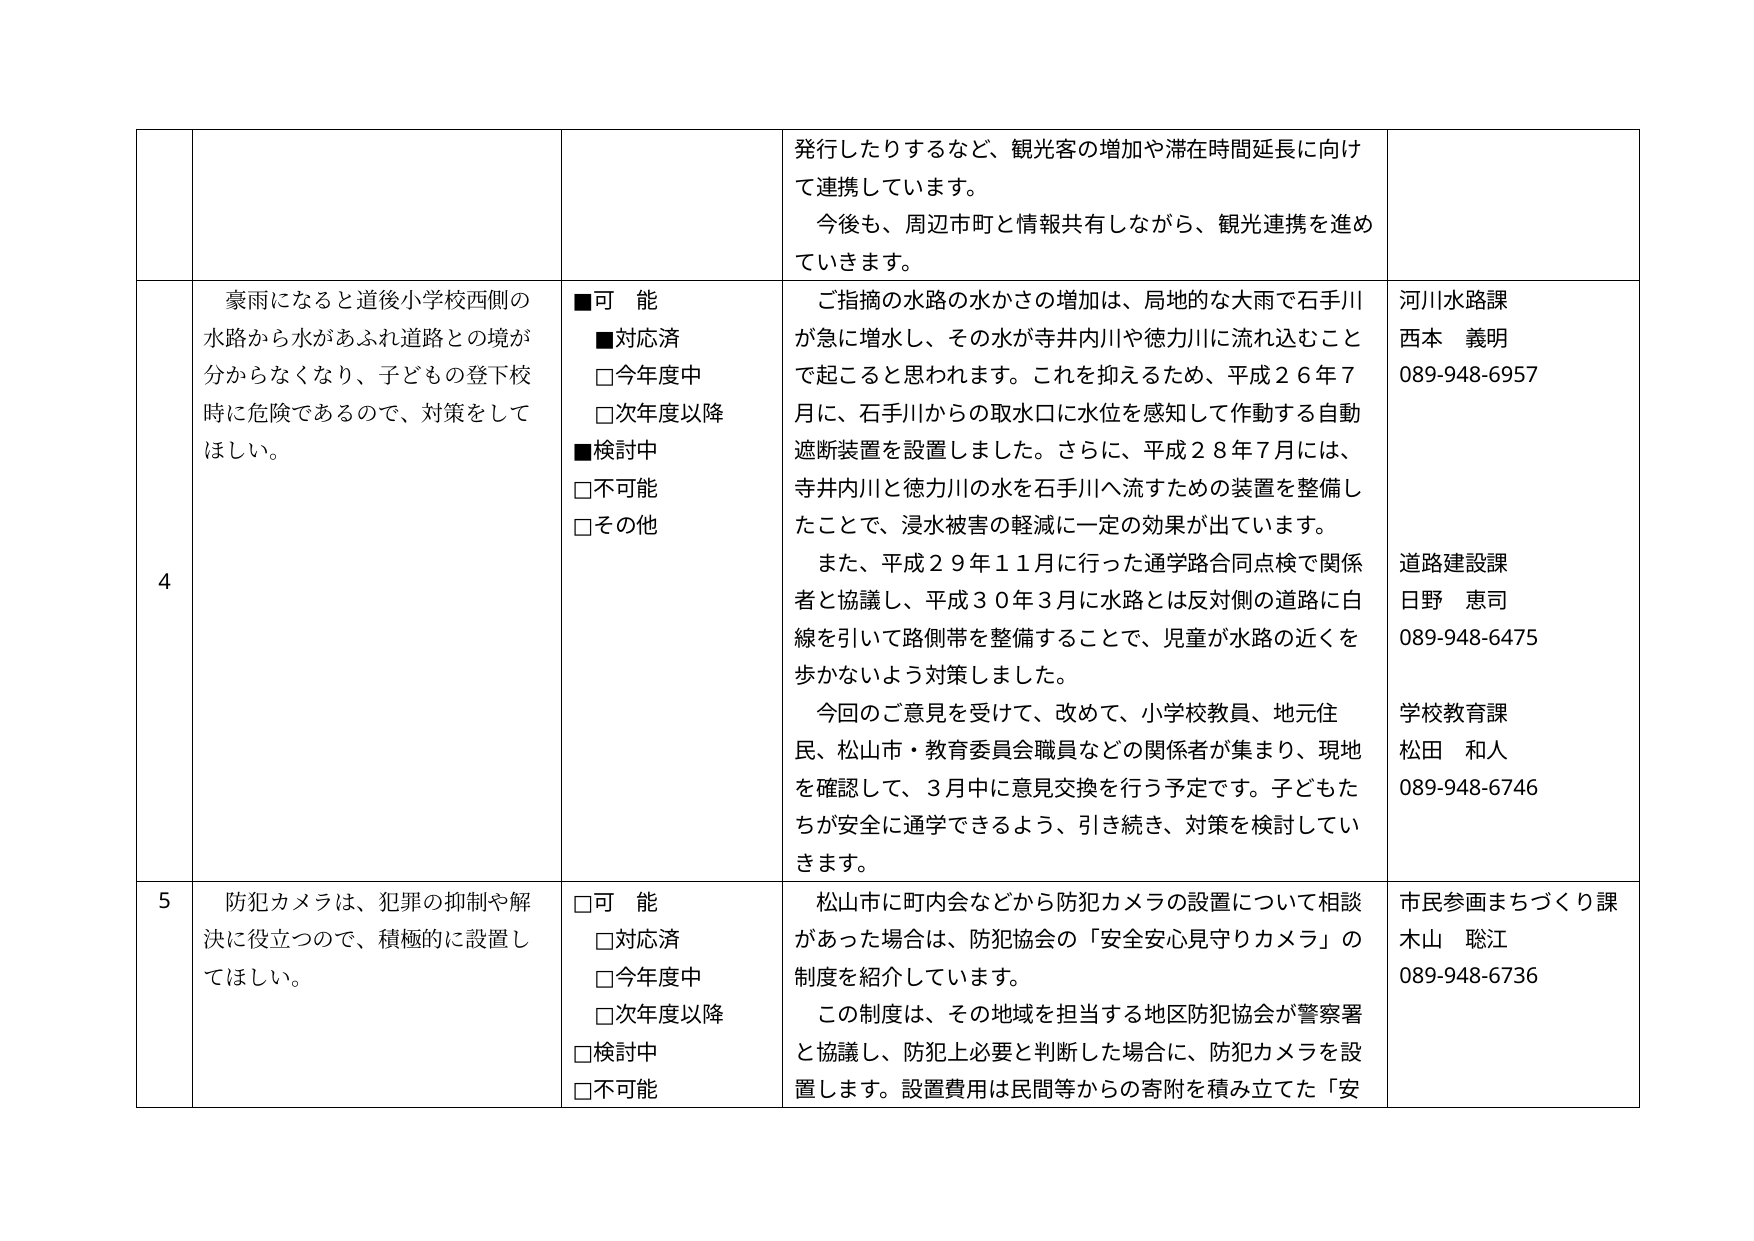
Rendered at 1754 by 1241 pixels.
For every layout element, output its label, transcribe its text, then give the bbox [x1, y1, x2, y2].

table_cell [562, 130, 782, 279]
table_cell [562, 882, 782, 1107]
table_cell 5 [137, 882, 192, 1107]
table_cell ご指摘の水路の水かさの増加は、局地的な大雨で石手川が急に増水し、その水が寺井内川や徳力川に流れ込むことで起こると思われます。これを抑えるため、平成２６年７月に、石手川からの取水口に水位を感知して作動する自動遮断装置を設置しました。さらに、平成２８年７月には、寺井内川と徳力川の水を石手川へ流すための装置を整備したことで、浸水被害の軽減に一定の効果が出ています。 また、平成２９年１１月に行った通学路合同点検で関係者と協議し、平成３０年３月に水路とは反対側の道路に白線を引いて路側帯を整備することで、児童が水路の近くを歩かないよう対策しました。 今回のご意見を受けて、改めて、小学校教員、地元住民、松山市・教育委員会職員などの関係者が集まり、現地を確認して、３月中に意見交換を行う予定です。子どもたちが安全に通学できるよう、引き続き、対策を検討していきます。 [783, 281, 1387, 881]
table_cell 河川水路課 西本 義明 089-948-6957 道路建設課 日野 恵司 089-948-6475 学校教育課 松田 和人 089-948-6746 [1388, 281, 1639, 881]
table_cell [783, 882, 1387, 1107]
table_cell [1388, 882, 1639, 1107]
table_cell 豪雨になると道後小学校西側の水路から水があふれ道路との境が分からなくなり、子どもの登下校時に危険であるので、対策をしてほしい。 [193, 281, 561, 881]
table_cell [193, 130, 561, 279]
table_cell 3 [137, 130, 192, 279]
table_cell ■可 能 ■対応済 □今年度中 □次年度以降 ■検討中 □不可能 □その他 [562, 281, 782, 881]
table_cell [1388, 130, 1639, 279]
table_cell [783, 130, 1387, 279]
table_cell 4 [137, 281, 192, 881]
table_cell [193, 882, 561, 1107]
